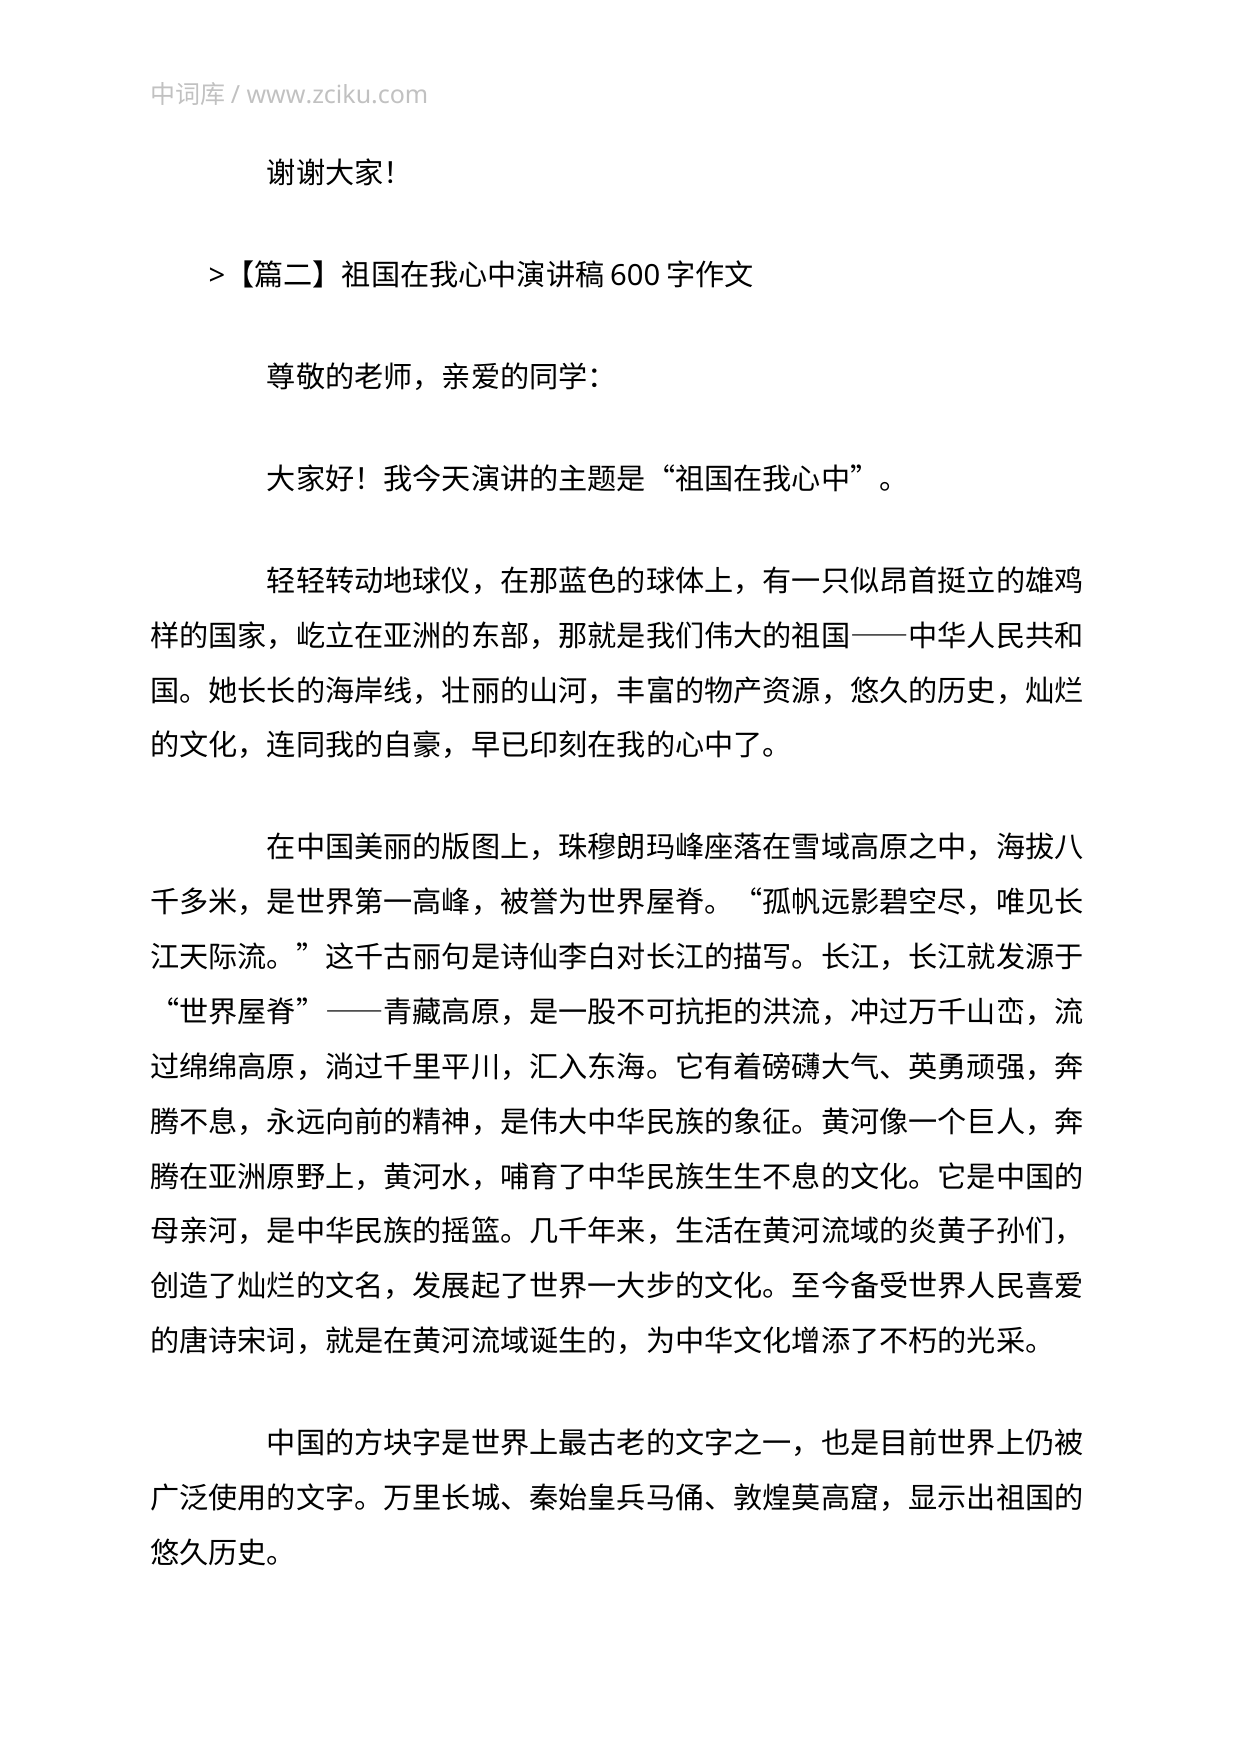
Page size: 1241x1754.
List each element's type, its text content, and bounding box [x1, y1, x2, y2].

text 中国的方块字是世界上最古老的文字之一，也是目前世界上仍被广泛使用的文字。万里长城、秦始皇兵马俑、敦煌莫高窟，显示出祖国的悠久历史。 [150, 1419, 1090, 1572]
text 大家好！我今天演讲的主题是“祖国在我心中”。 [150, 456, 1090, 498]
text 谢谢大家！ [150, 150, 1090, 192]
text 轻轻转动地球仪，在那蓝色的球体上，有一只似昂首挺立的雄鸡样的国家，屹立在亚洲的东部，那就是我们伟大的祖国——中华人民共和国。她长长的海岸线，壮丽的山河，丰富的物产资源，悠久的历史，灿烂的文化，连同我的自豪，早已印刻在我的心中了。 [150, 557, 1090, 764]
text 尊敬的老师，亲爱的同学： [150, 354, 1090, 396]
text 在中国美丽的版图上，珠穆朗玛峰座落在雪域高原之中，海拔八千多米，是世界第一高峰，被誉为世界屋脊。“孤帆远影碧空尽，唯见长江天际流。”这千古丽句是诗仙李白对长江的描写。长江，长江就发源于“世界屋脊”——青藏高原，是一股不可抗拒的洪流，冲过万千山峦，流过绵绵高原，淌过千里平川，汇入东海。它有着磅礴大气、英勇顽强，奔腾不息，永远向前的精神，是伟大中华民族的象征。黄河像一个巨人，奔腾在亚洲原野上，黄河水，哺育了中华民族生生不息的文化。它是中国的母亲河，是中华民族的摇篮。几千年来，生活在黄河流域的炎黄子孙们，创造了灿烂的文名，发展起了世界一大步的文化。至今备受世界人民喜爱的唐诗宋词，就是在黄河流域诞生的，为中华文化增添了不朽的光采。 [150, 824, 1090, 1360]
text >【篇二】祖国在我心中演讲稿600字作文 [150, 252, 1090, 294]
